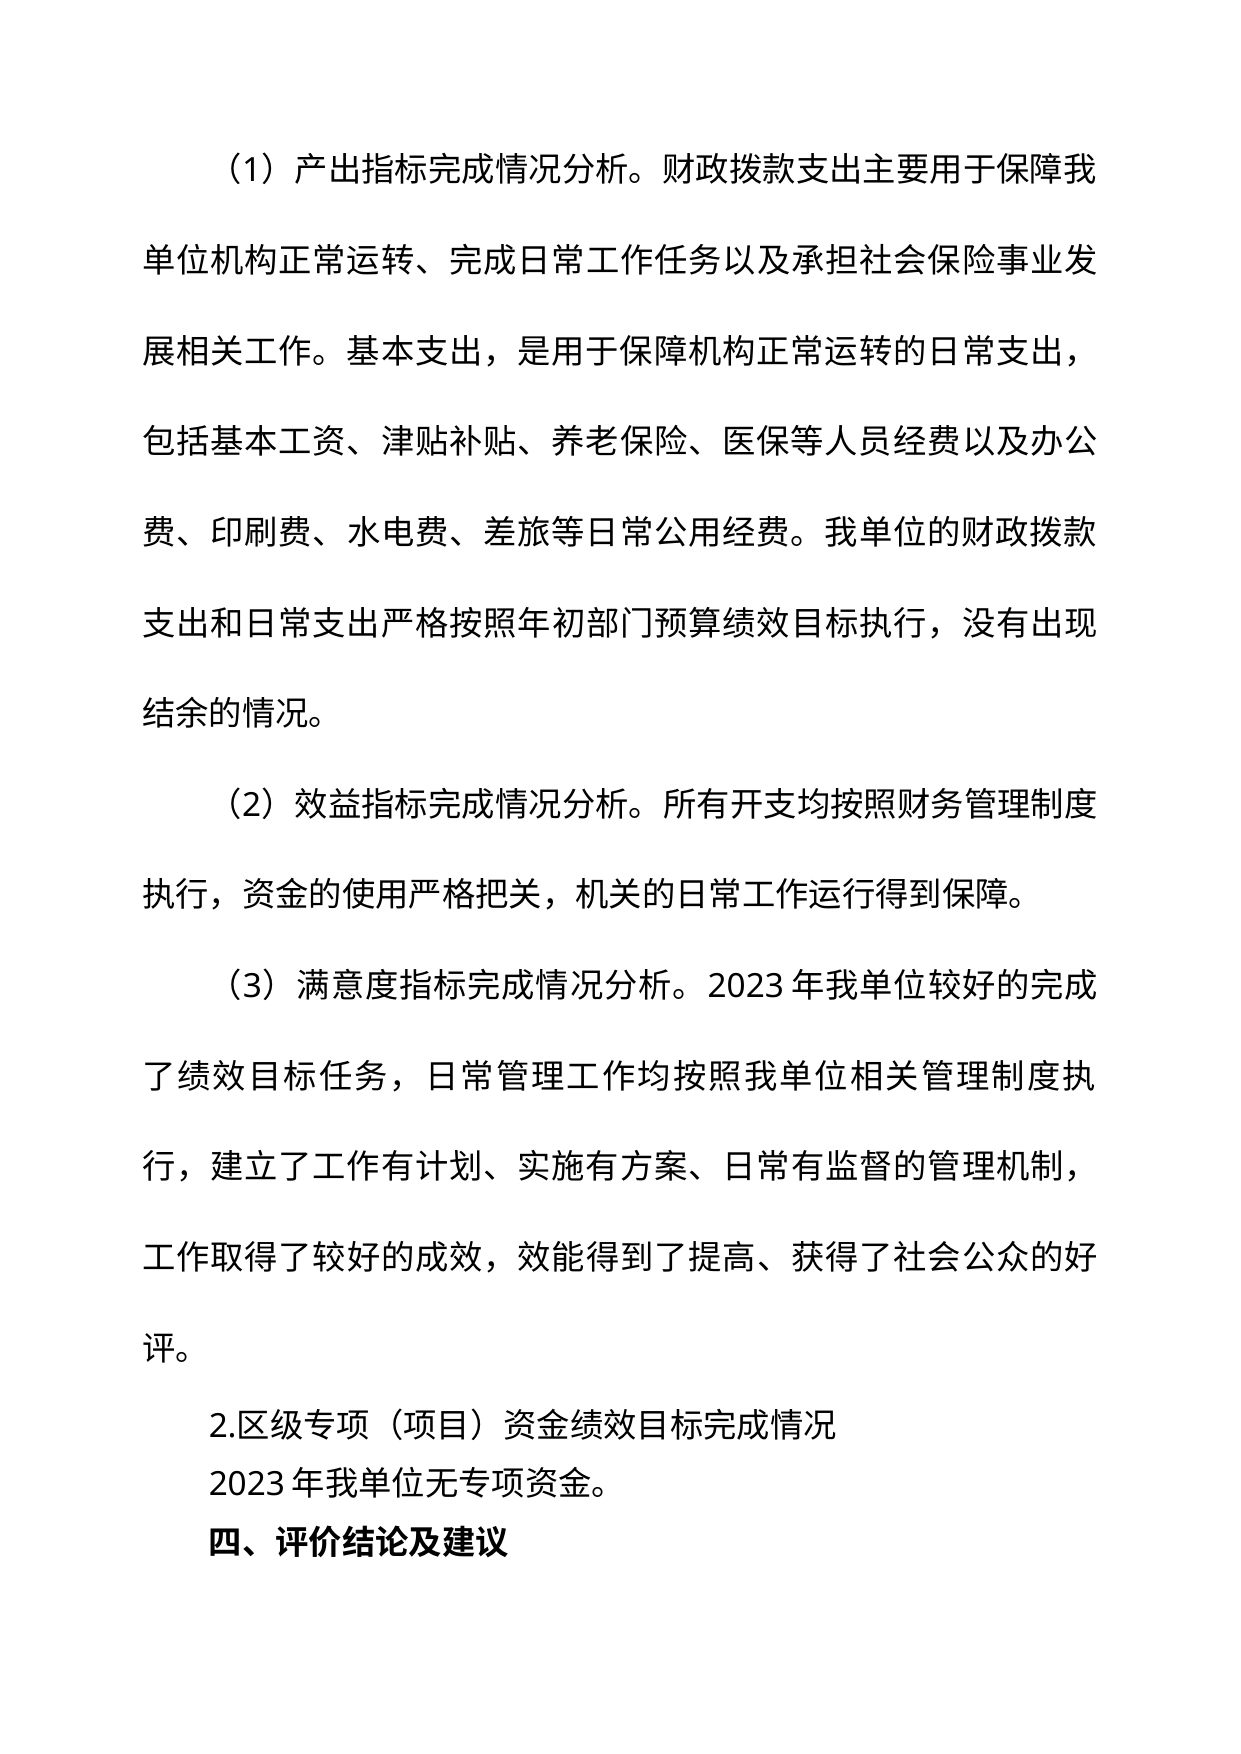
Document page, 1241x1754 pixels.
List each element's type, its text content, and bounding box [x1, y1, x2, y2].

text 四、评价结论及建议 [142, 1507, 1098, 1566]
text 2023年我单位无专项资金。 [142, 1449, 1098, 1507]
text 2.区级专项（项目）资金绩效目标完成情况 [142, 1391, 1098, 1449]
text （3）满意度指标完成情况分析。2023年我单位较好的完成了绩效目标任务，日常管理工作均按照我单位相关管理制度执行，建立了工作有计划、实施有方案、日常有监督的管理机制，工作取得了较好的成效，效能得到了提高、获得了社会公众的好评。 [142, 938, 1098, 1391]
text （1）产出指标完成情况分析。财政拨款支出主要用于保障我单位机构正常运转、完成日常工作任务以及承担社会保险事业发展相关工作。基本支出，是用于保障机构正常运转的日常支出，包括基本工资、津贴补贴、养老保险、医保等人员经费以及办公费、印刷费、水电费、差旅等日常公用经费。我单位的财政拨款支出和日常支出严格按照年初部门预算绩效目标执行，没有出现结余的情况。 [142, 122, 1098, 756]
text （2）效益指标完成情况分析。所有开支均按照财务管理制度执行，资金的使用严格把关，机关的日常工作运行得到保障。 [142, 756, 1098, 938]
